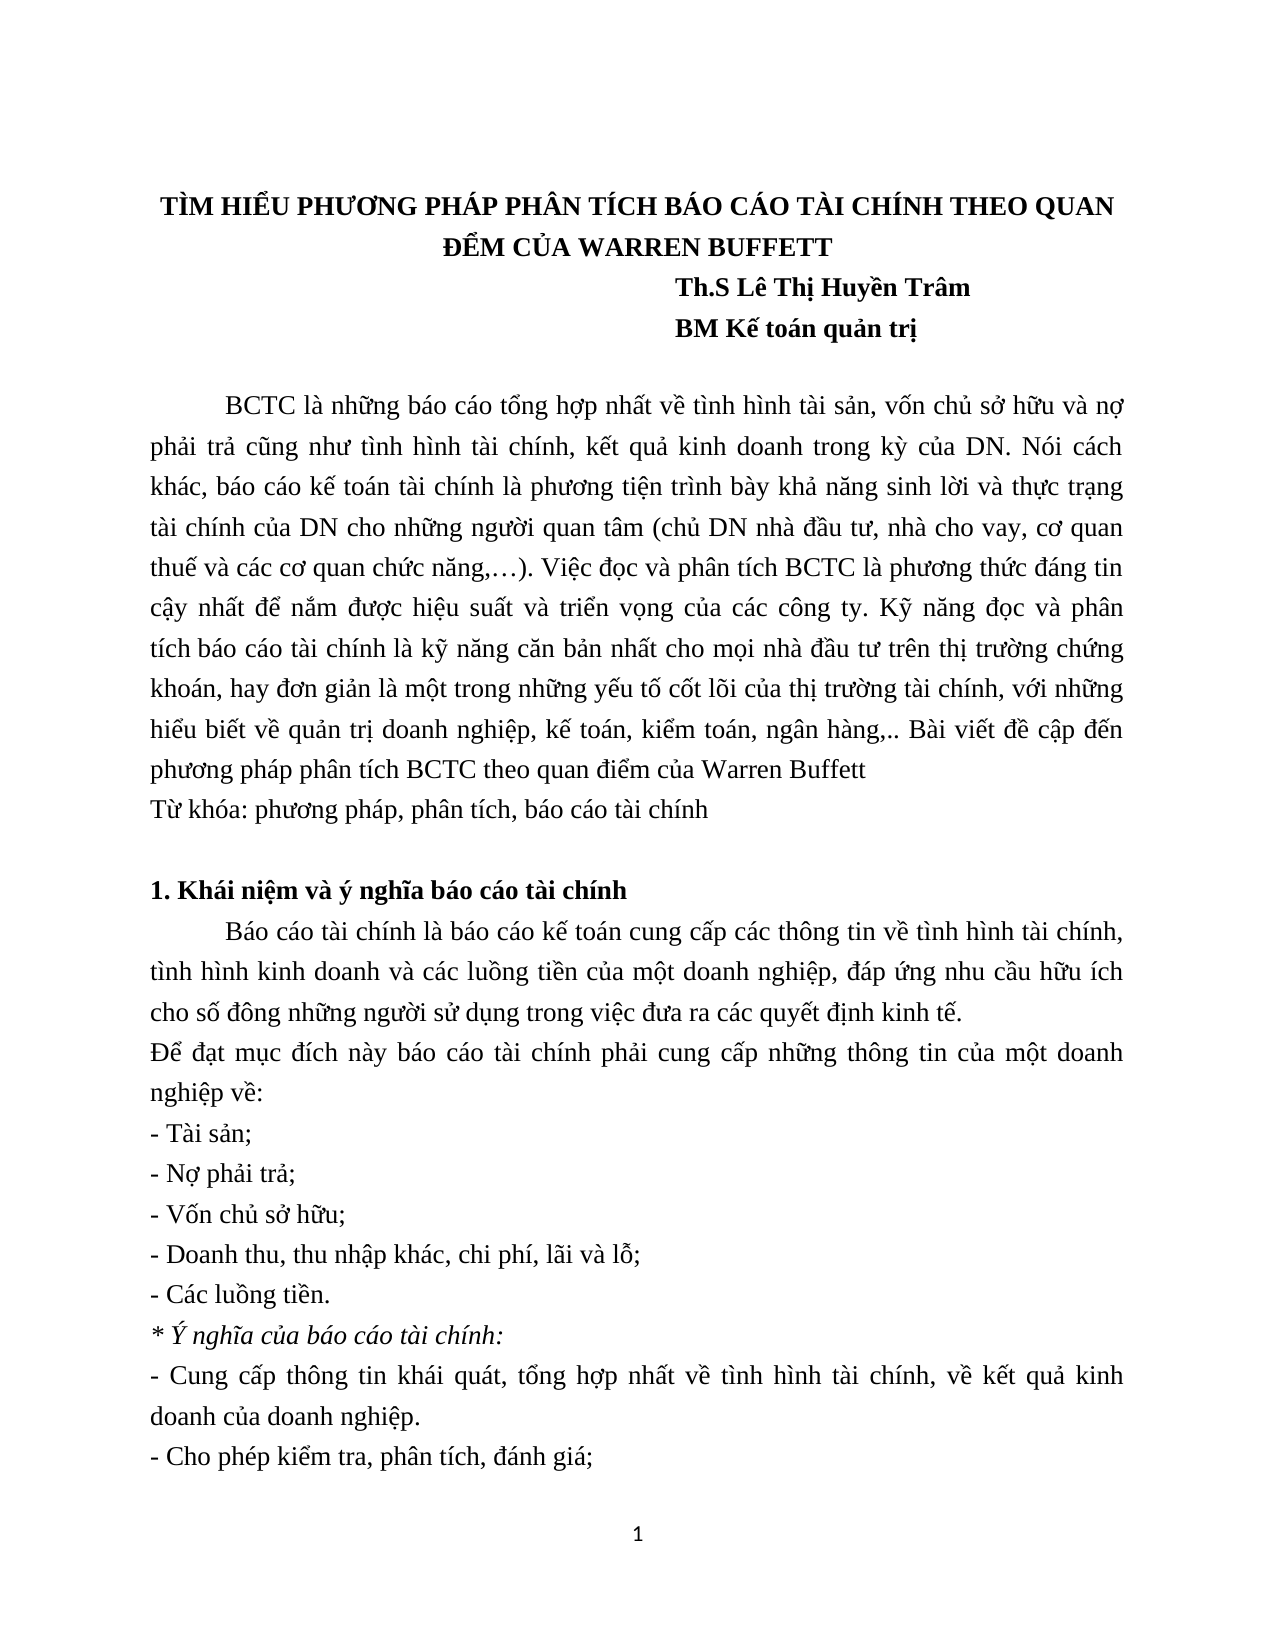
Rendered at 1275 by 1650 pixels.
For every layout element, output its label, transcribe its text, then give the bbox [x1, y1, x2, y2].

text BCTC là những báo cáo tổng hợp nhất về tình hình tài sản, vốn chủ sở hữu và nợ phải trả cũng như tình hình tài chính, kết quả kinh doanh trong kỳ của DN. Nói cách khác, báo cáo kế toán tài chính là phương tiện trình bày khả năng sinh lời và thực trạng tài chính của DN cho những người quan tâm (chủ DN nhà đầu tư, nhà cho vay, cơ quan thuế và các cơ quan chức năng,…). Việc đọc và phân tích BCTC là phương thức đáng tin cậy nhất để nắm được hiệu suất và triển vọng của các công ty. Kỹ năng đọc và phân tích báo cáo tài chính là kỹ năng căn bản nhất cho mọi nhà đầu tư trên thị trường chứng khoán, hay đơn giản là một trong những yếu tố cốt lõi của thị trường tài chính, với những hiểu biết về quản trị doanh nghiệp, kế toán, kiểm toán, ngân hàng,.. Bài viết đề cập đến phương pháp phân tích BCTC theo quan điểm của Warren Buffett [150, 389, 1125, 784]
text - Tài sản; [150, 1117, 1125, 1148]
text TÌM HIỂU PHƯƠNG PHÁP PHÂN TÍCH BÁO CÁO TÀI CHÍNH THEO QUAN ĐỂM CỦA WARREN BUFFETT [150, 190, 1125, 262]
text - Nợ phải trả; [150, 1157, 1125, 1188]
text BM Kế toán quản trị [150, 312, 1140, 343]
text Th.S Lê Thị Huyền Trâm [150, 271, 1140, 302]
list Từ khóa: phương pháp, phân tích, báo cáo tài chính [150, 793, 1140, 825]
text - Vốn chủ sở hữu; [150, 1198, 1125, 1229]
text Báo cáo tài chính là báo cáo kế toán cung cấp các thông tin về tình hình tài chính, tình hình kinh doanh và các luồng tiền của một doanh nghiệp, đáp ứng nhu cầu hữu ích cho số đông những người sử dụng trong việc đưa ra các quyết định kinh tế. [150, 915, 1125, 1027]
text - Các luồng tiền. [150, 1278, 1125, 1310]
text - Cho phép kiểm tra, phân tích, đánh giá; [150, 1440, 1125, 1471]
text - Doanh thu, thu nhập khác, chi phí, lãi và lỗ; [150, 1238, 1125, 1269]
text Để đạt mục đích này báo cáo tài chính phải cung cấp những thông tin của một doanh nghiệp về: [150, 1036, 1125, 1108]
subtitle 1. Khái niệm và ý nghĩa báo cáo tài chính [150, 874, 1125, 906]
text - Cung cấp thông tin khái quát, tổng hợp nhất về tình hình tài chính, về kết quả kinh doanh của doanh nghiệp. [150, 1359, 1125, 1431]
text * Ý nghĩa của báo cáo tài chính: [150, 1319, 1125, 1350]
